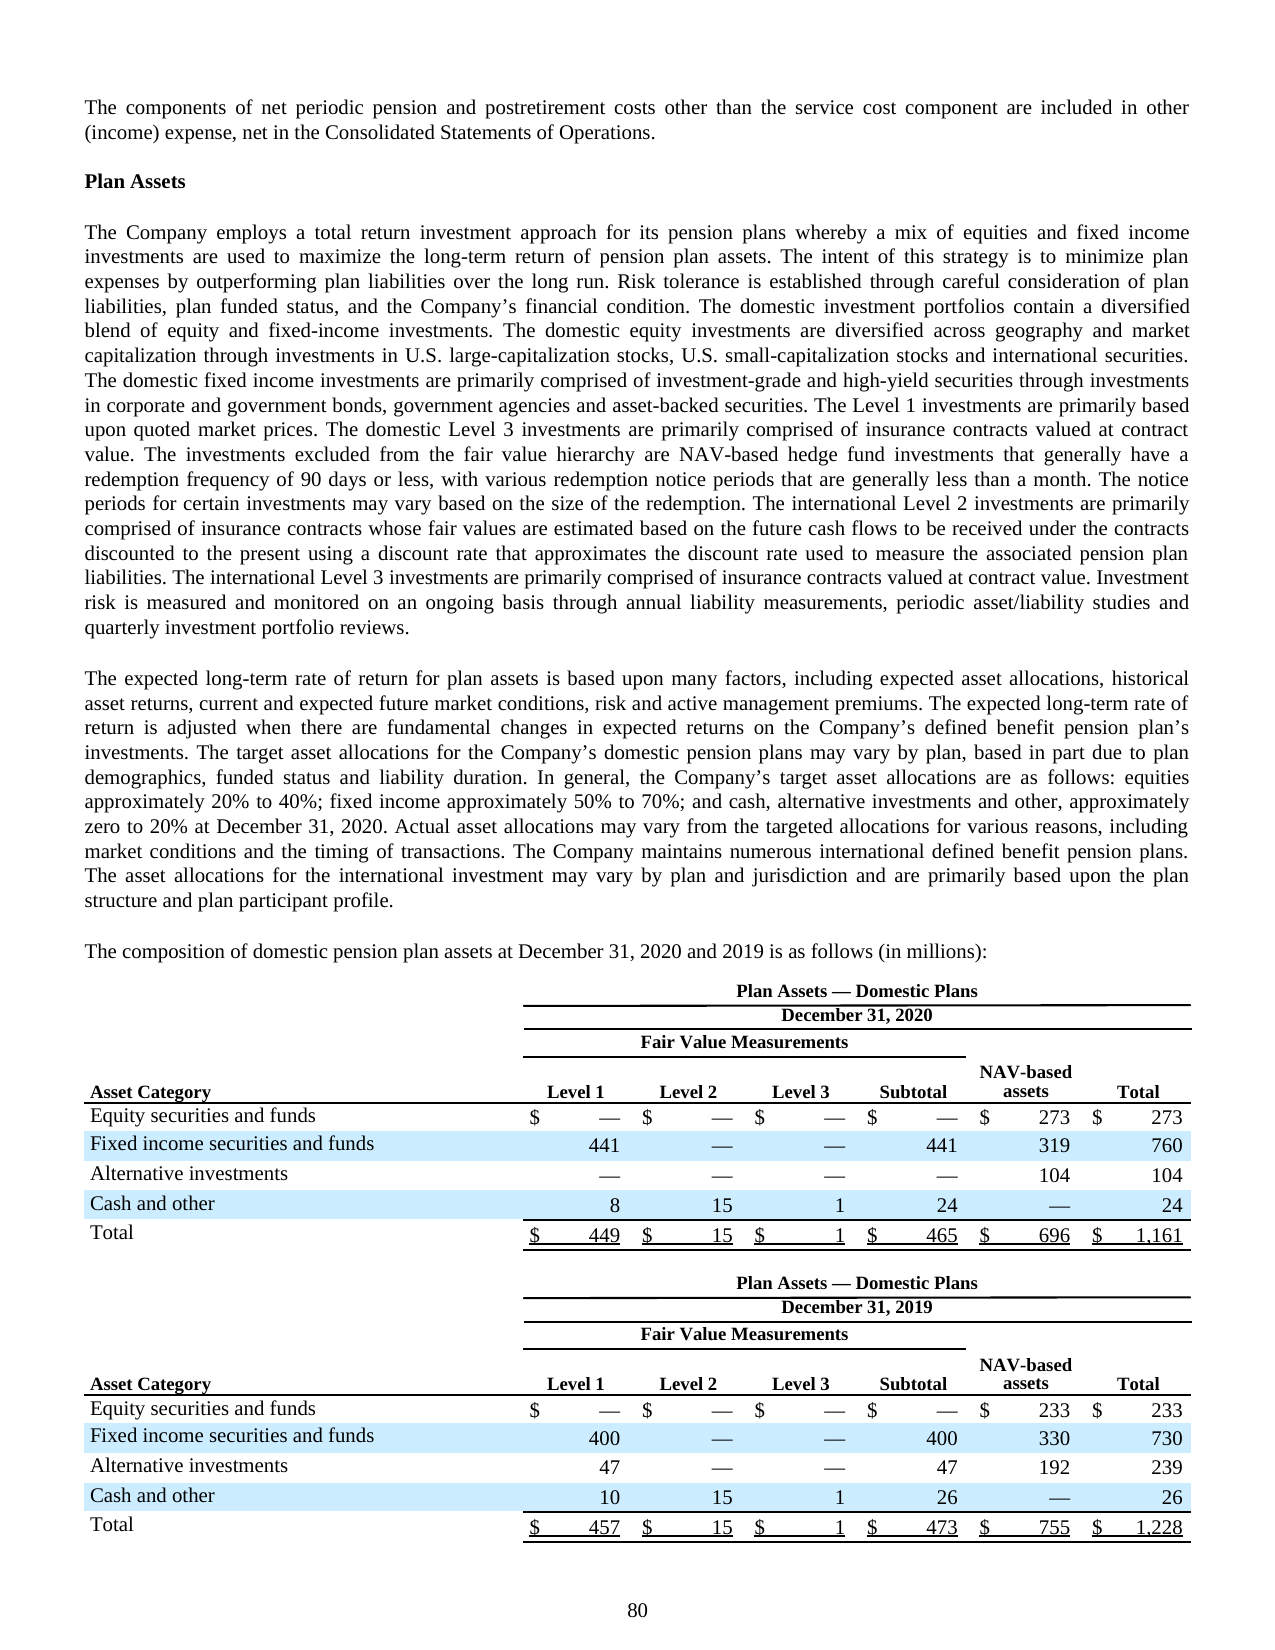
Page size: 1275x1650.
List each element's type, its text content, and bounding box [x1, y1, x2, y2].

text Fair Value Measurements [640, 1031, 1208, 1053]
text The Company employs a total return investment approach for its pension plans whereby a mix of equities and fixed income investments are used to maximize the long-term return of pension plan assets. The intent of this strategy is to minimize plan expenses by outperforming plan liabilities over the long run. Risk tolerance is established through careful consideration of plan liabilities, plan funded status, and the Company’s financial condition. The domestic investment portfolios contain a diversified blend of equity and fixed-income investments. The domestic equity investments are diversified across geography and market capitalization through investments in U.S. large-capitalization stocks, U.S. small-capitalization stocks and international securities. The domestic fixed income investments are primarily comprised of investment-grade and high-yield securities through investments in corporate and government bonds, government agencies and asset-backed securities. The Level 1 investments are primarily based upon quoted market prices. The domestic Level 3 investments are primarily comprised of insurance contracts valued at contract value. The investments excluded from the fair value hierarchy are NAV-based hedge fund investments that generally have a redemption frequency of 90 days or less, with various redemption notice periods that are generally less than a month. The notice periods for certain investments may vary based on the size of the redemption. The international Level 2 investments are primarily comprised of insurance contracts whose fair values are estimated based on the future cash flows to be received under the contracts discounted to the present using a discount rate that approximates the discount rate used to measure the associated pension plan liabilities. The international Level 3 investments are primarily comprised of insurance contracts valued at contract value. Investment risk is measured and monitored on an ongoing basis through annual liability measurements, periodic asset/liability studies and quarterly investment portfolio reviews. [84, 220, 1191, 639]
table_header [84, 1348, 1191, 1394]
text The components of net periodic pension and postretirement costs other than the service cost component are included in other (income) expense, net in the Consolidated Statements of Operations. [84, 95, 1191, 144]
subtitle Plan Assets [84, 169, 1208, 193]
text Plan Assets — Domestic Plans December 31, 2019 [736, 1272, 980, 1318]
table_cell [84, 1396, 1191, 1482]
text The composition of domestic pension plan assets at December 31, 2020 and 2019 is as follows (in millions): [84, 939, 1208, 963]
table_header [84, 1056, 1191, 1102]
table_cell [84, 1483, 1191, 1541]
text Fair Value Measurements [640, 1323, 1208, 1345]
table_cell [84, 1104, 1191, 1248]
text The expected long-term rate of return for plan assets is based upon many factors, including expected asset allocations, historical asset returns, current and expected future market conditions, risk and active management premiums. The expected long-term rate of return is adjusted when there are fundamental changes in expected returns on the Company’s defined benefit pension plan’s investments. The target asset allocations for the Company’s domestic pension plans may vary by plan, based in part due to plan demographics, funded status and liability duration. In general, the Company’s target asset allocations are as follows: equities approximately 20% to 40%; fixed income approximately 50% to 70%; and cash, alternative investments and other, approximately zero to 20% at December 31, 2020. Actual asset allocations may vary from the targeted allocations for various reasons, including market conditions and the timing of transactions. The Company maintains numerous international defined benefit pension plans. The asset allocations for the international investment may vary by plan and jurisdiction and are primarily based upon the plan structure and plan participant profile. [84, 666, 1191, 912]
text Plan Assets — Domestic Plans December 31, 2020 [736, 979, 980, 1026]
